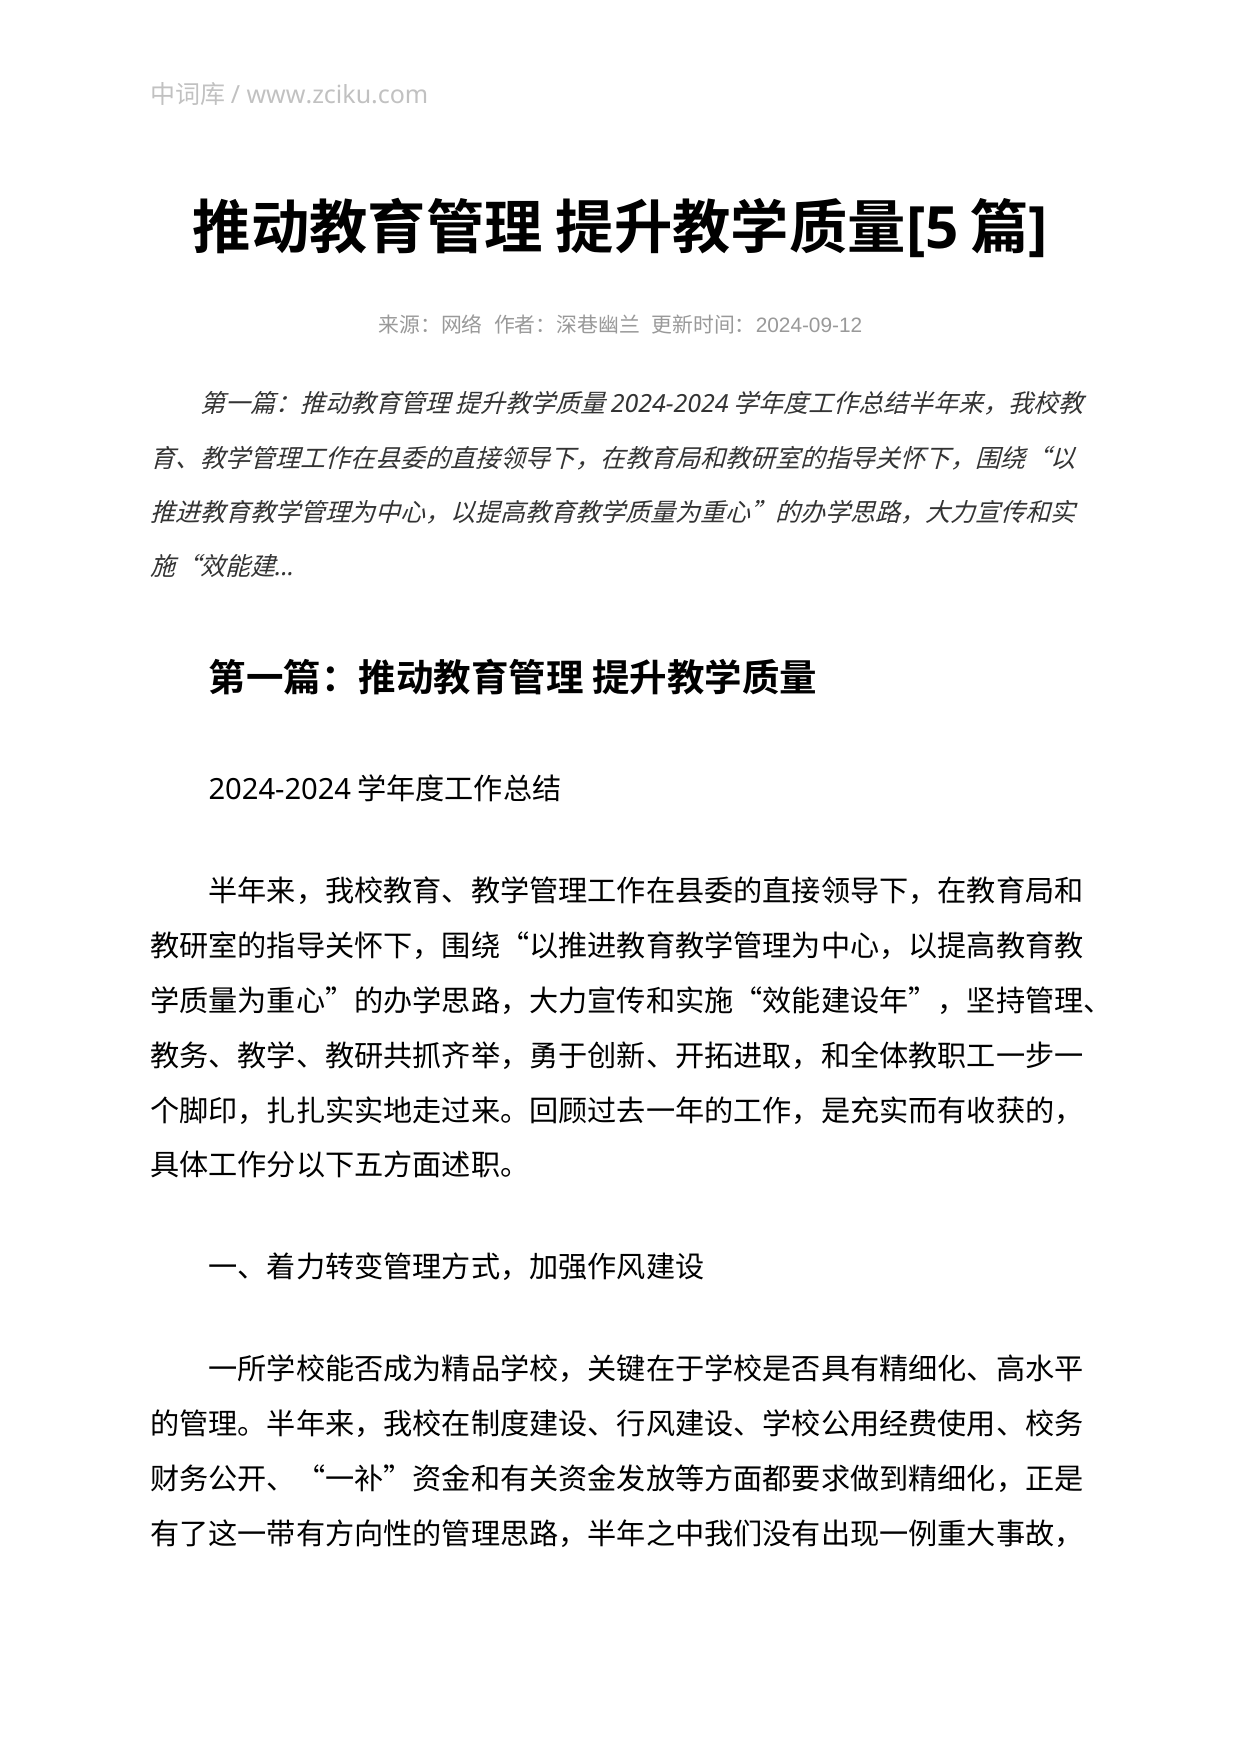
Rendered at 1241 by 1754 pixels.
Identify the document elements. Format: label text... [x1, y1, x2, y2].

subtitle 推动教育管理 提升教学质量[5篇] [150, 181, 1090, 266]
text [150, 1346, 1090, 1552]
text 来源：网络 作者：深巷幽兰 更新时间：2024-09-12 [150, 313, 1090, 337]
text 第一篇：推动教育管理 提升教学质量2024-2024学年度工作总结半年来，我校教育、教学管理工作在县委的直接领导下，在教育局和教研室的指导关怀下，围绕“以推进教育教学管理为中心，以提高教育教学质量为重心”的办学思路，大力宣传和实施“效能建... [150, 384, 1090, 583]
text 第一篇：推动教育管理 提升教学质量 [150, 648, 1090, 702]
text 半年来，我校教育、教学管理工作在县委的直接领导下，在教育局和教研室的指导关怀下，围绕“以推进教育教学管理为中心，以提高教育教学质量为重心”的办学思路，大力宣传和实施“效能建设年”，坚持管理、教务、教学、教研共抓齐举，勇于创新、开拓进取，和全体教职工一步一个脚印，扎扎实实地走过来。回顾过去一年的工作，是充实而有收获的，具体工作分以下五方面述职。 [150, 867, 1090, 1184]
text 2024-2024学年度工作总结 [150, 766, 1090, 808]
text 一、着力转变管理方式，加强作风建设 [150, 1244, 1090, 1286]
